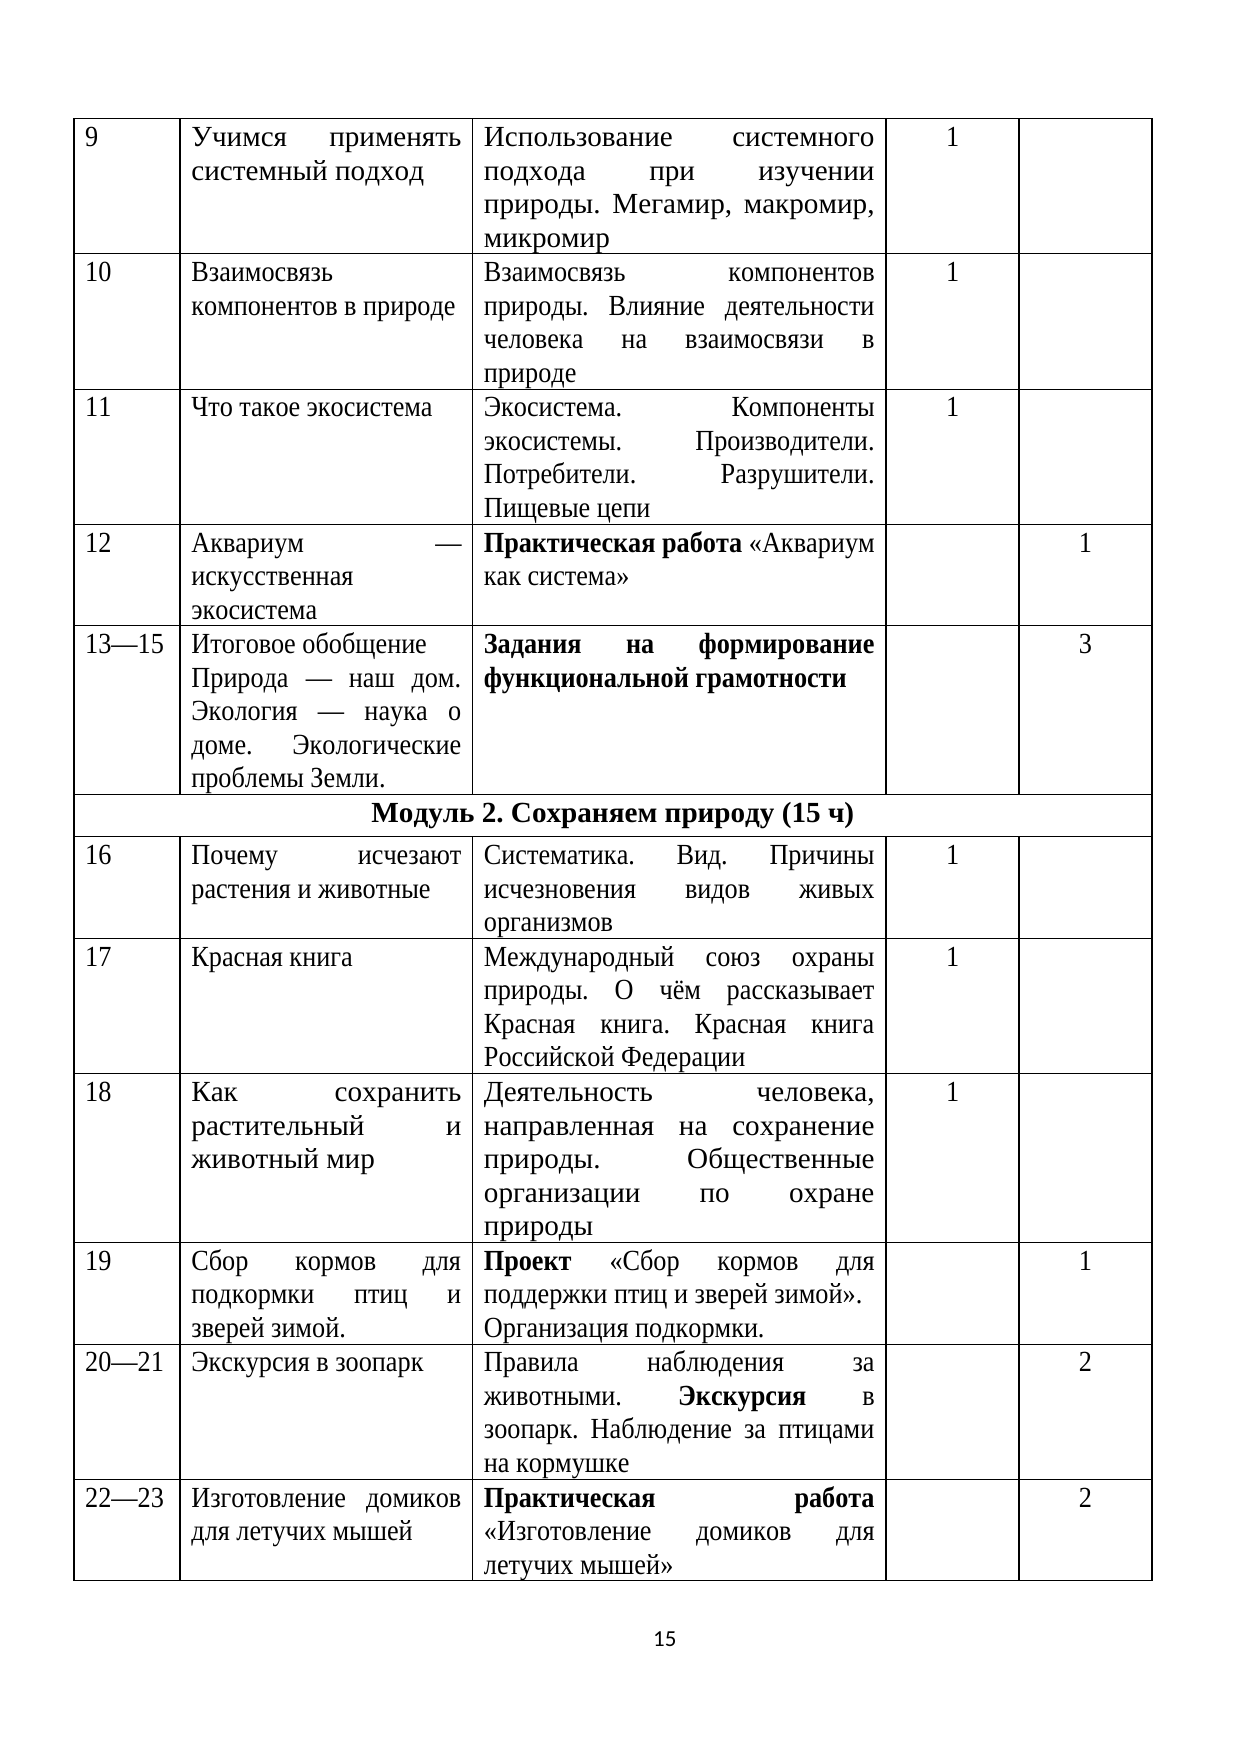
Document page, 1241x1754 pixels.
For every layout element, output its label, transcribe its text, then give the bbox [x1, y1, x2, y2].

table_cell 1 [887, 1074, 1018, 1242]
table_cell Почему исчезают растения и животные [181, 837, 472, 938]
table_cell 3 [1020, 626, 1151, 794]
table_cell Сбор кормов для подкормки птиц и зверей зимой. [181, 1243, 472, 1343]
table_cell 1 [887, 119, 1018, 253]
table_cell 2 [1020, 1480, 1151, 1580]
table_cell [887, 525, 1018, 625]
table_cell 11 [75, 390, 179, 524]
table_cell [1020, 119, 1151, 253]
table_cell Как сохранить растительный и животный мир [181, 1074, 472, 1242]
table_cell 17 [75, 939, 179, 1073]
table_cell Изготовление домиков для летучих мышей [181, 1480, 472, 1580]
table_cell 20—21 [75, 1345, 179, 1479]
table_cell [1020, 939, 1151, 1073]
table_cell 16 [75, 837, 179, 938]
table_cell Экскурсия в зоопарк [181, 1345, 472, 1479]
table_cell [1020, 1074, 1151, 1242]
table_cell Практическая работа «Аквариум как система» [473, 525, 885, 625]
table_cell 10 [75, 254, 179, 388]
table_cell [1020, 254, 1151, 388]
table_cell Взаимосвязь компонентов природы. Влияние деятельности человека на взаимосвязи в природе [473, 254, 885, 388]
table_cell 1 [1020, 525, 1151, 625]
table_cell Аквариум — искусственная экосистема [181, 525, 472, 625]
table_cell Итоговое обобщение Природа — наш дом. Экология — наука о доме. Экологические проблемы Земли. [181, 626, 472, 794]
table_cell Международный союз охраны природы. О чём рассказывает Красная книга. Красная книга Российской Федерации [473, 939, 885, 1073]
table_cell 1 [887, 390, 1018, 524]
table_cell 1 [1020, 1243, 1151, 1343]
table_cell Учимся применять системный подход [181, 119, 472, 253]
table_cell Деятельность человека, направленная на сохранение природы. Общественные организации по охране природы [473, 1074, 885, 1242]
table_cell Что такое экосистема [181, 390, 472, 524]
table_cell 19 [75, 1243, 179, 1343]
table_cell Правила наблюдения за животными. Экскурсия в зоопарк. Наблюдение за птицами на кормушке [473, 1345, 885, 1479]
table_cell 13—15 [75, 626, 179, 794]
table_cell 1 [887, 939, 1018, 1073]
table_cell [1020, 837, 1151, 938]
table_cell [887, 626, 1018, 794]
table_cell [887, 1480, 1018, 1580]
table_cell Использование системного подхода при изучении природы. Мегамир, макромир, микромир [473, 119, 885, 253]
table_cell Систематика. Вид. Причины исчезновения видов живых организмов [473, 837, 885, 938]
table_cell 18 [75, 1074, 179, 1242]
table_cell 22—23 [75, 1480, 179, 1580]
table_cell 2 [1020, 1345, 1151, 1479]
table_cell Экосистема. Компоненты экосистемы. Производители. Потребители. Разрушители. Пищевые цепи [473, 390, 885, 524]
table_cell 1 [887, 837, 1018, 938]
table_cell 12 [75, 525, 179, 625]
table_cell [887, 1345, 1018, 1479]
table_cell Красная книга [181, 939, 472, 1073]
table_cell Проект «Сбор кормов для поддержки птиц и зверей зимой». Организация подкормки. [473, 1243, 885, 1343]
table_cell Задания на формирование функциональной грамотности [473, 626, 885, 794]
table_cell [887, 1243, 1018, 1343]
table_cell 9 [75, 119, 179, 253]
table_cell Взаимосвязь компонентов в природе [181, 254, 472, 388]
table_cell [1020, 390, 1151, 524]
table_cell Модуль 2. Сохраняем природу (15 ч) [75, 795, 1151, 836]
table_cell Практическая работа «Изготовление домиков для летучих мышей» [473, 1480, 885, 1580]
table_cell 1 [887, 254, 1018, 388]
